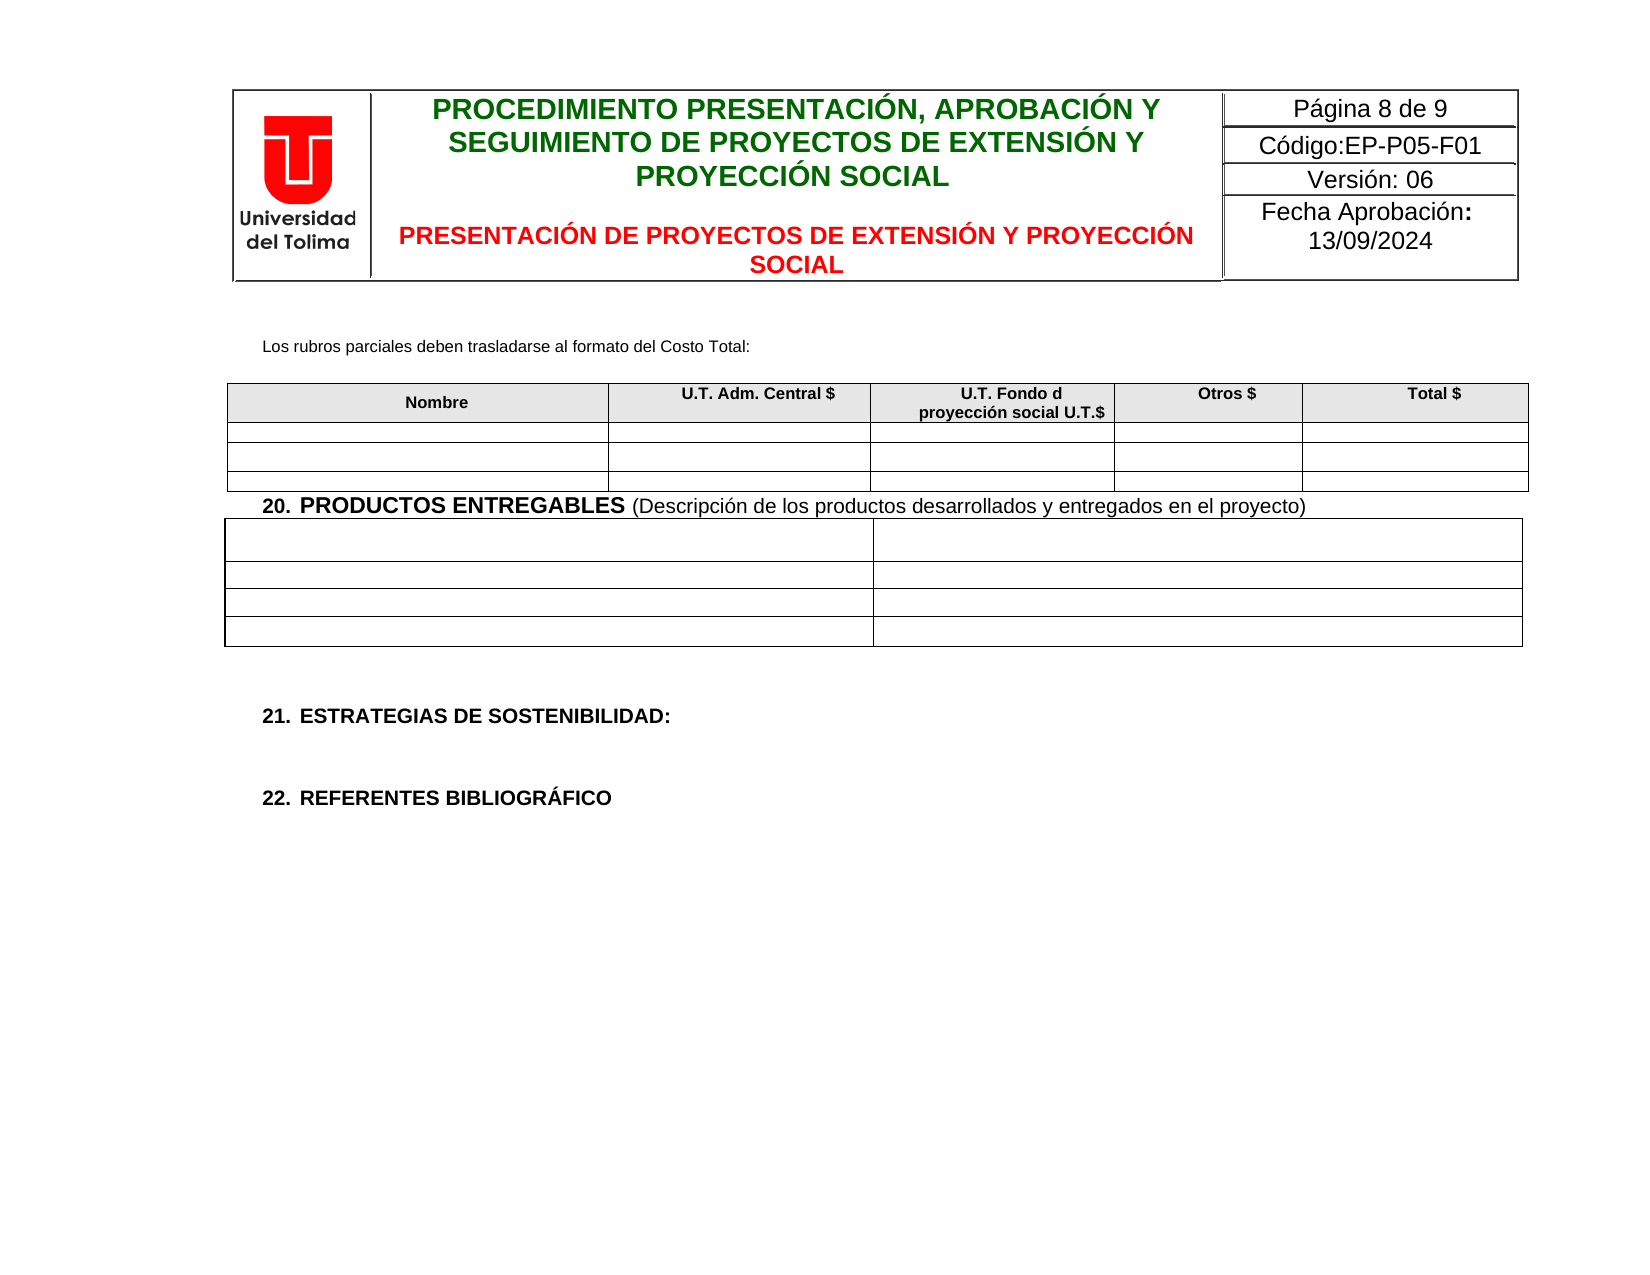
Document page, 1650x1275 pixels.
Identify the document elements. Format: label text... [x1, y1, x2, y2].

table_cell [609, 472, 870, 491]
picture [240, 116, 356, 249]
table_cell [874, 617, 1522, 646]
table_cell [1303, 423, 1528, 442]
table_cell [609, 423, 870, 442]
table_cell [1303, 443, 1528, 471]
table_header Otros $ [1115, 384, 1302, 422]
subtitle PRODUCTOS ENTREGABLES (Descripción de los productos desarrollados y entregados en el proyecto) [262, 492, 1532, 518]
table_cell [226, 617, 873, 646]
table_cell [871, 443, 1114, 471]
table_header U.T. Fondo d proyección social U.T.$ [871, 384, 1114, 422]
table_header Total $ [1303, 384, 1528, 422]
table_header Nombre [228, 384, 608, 422]
text Los rubros parciales deben trasladarse al formato del Costo Total: [262, 337, 1532, 356]
subtitle ESTRATEGIAS DE SOSTENIBILIDAD: [262, 704, 1532, 728]
table_cell [871, 472, 1114, 491]
table_cell [228, 423, 608, 442]
table_header [226, 519, 873, 561]
subtitle REFERENTES BIBLIOGRÁFICO [262, 786, 1532, 809]
table_header [874, 519, 1522, 561]
table_cell [874, 589, 1522, 616]
table_cell [1303, 472, 1528, 491]
table_cell [874, 562, 1522, 588]
table_cell [871, 423, 1114, 442]
table_cell [226, 589, 873, 616]
table_cell [1115, 423, 1302, 442]
table_cell [609, 443, 870, 471]
table_header U.T. Adm. Central $ [609, 384, 870, 422]
table_cell [1115, 472, 1302, 491]
table_cell [228, 443, 608, 471]
table_cell [226, 562, 873, 588]
table_cell [1115, 443, 1302, 471]
table_cell [228, 472, 608, 491]
